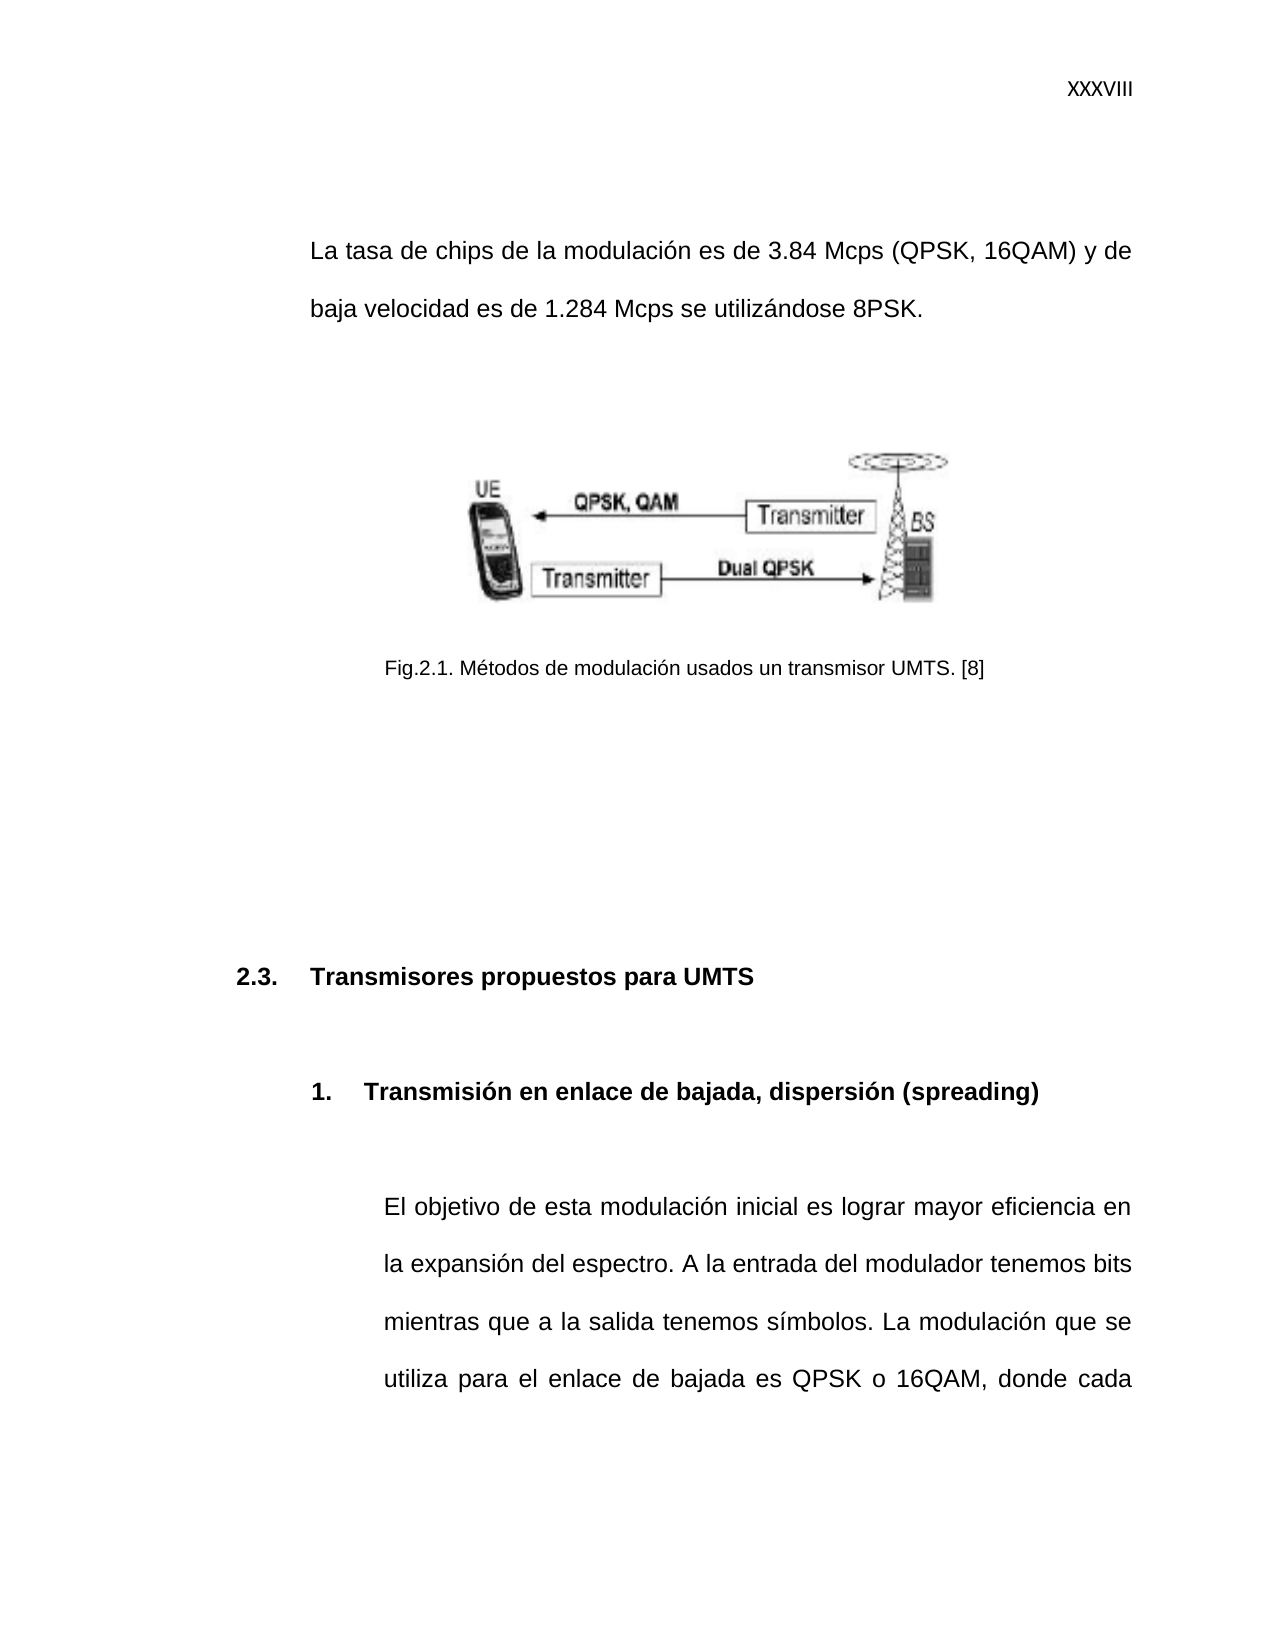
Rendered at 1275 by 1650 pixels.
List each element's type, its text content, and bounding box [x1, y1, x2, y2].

list Transmisores propuestos para UMTS [236, 962, 1133, 991]
text Fig.2.1. Métodos de modulación usados un transmisor UMTS. [8] [236, 656, 1133, 680]
list Transmisión en enlace de bajada, dispersión (spreading) [311, 1077, 1133, 1106]
text La tasa de chips de la modulación es de 3.84 Mcps (QPSK, 16QAM) y de baja velocidad es de 1.284 Mcps se utilizándose 8PSK. [310, 236, 1133, 322]
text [384, 1192, 1133, 1393]
